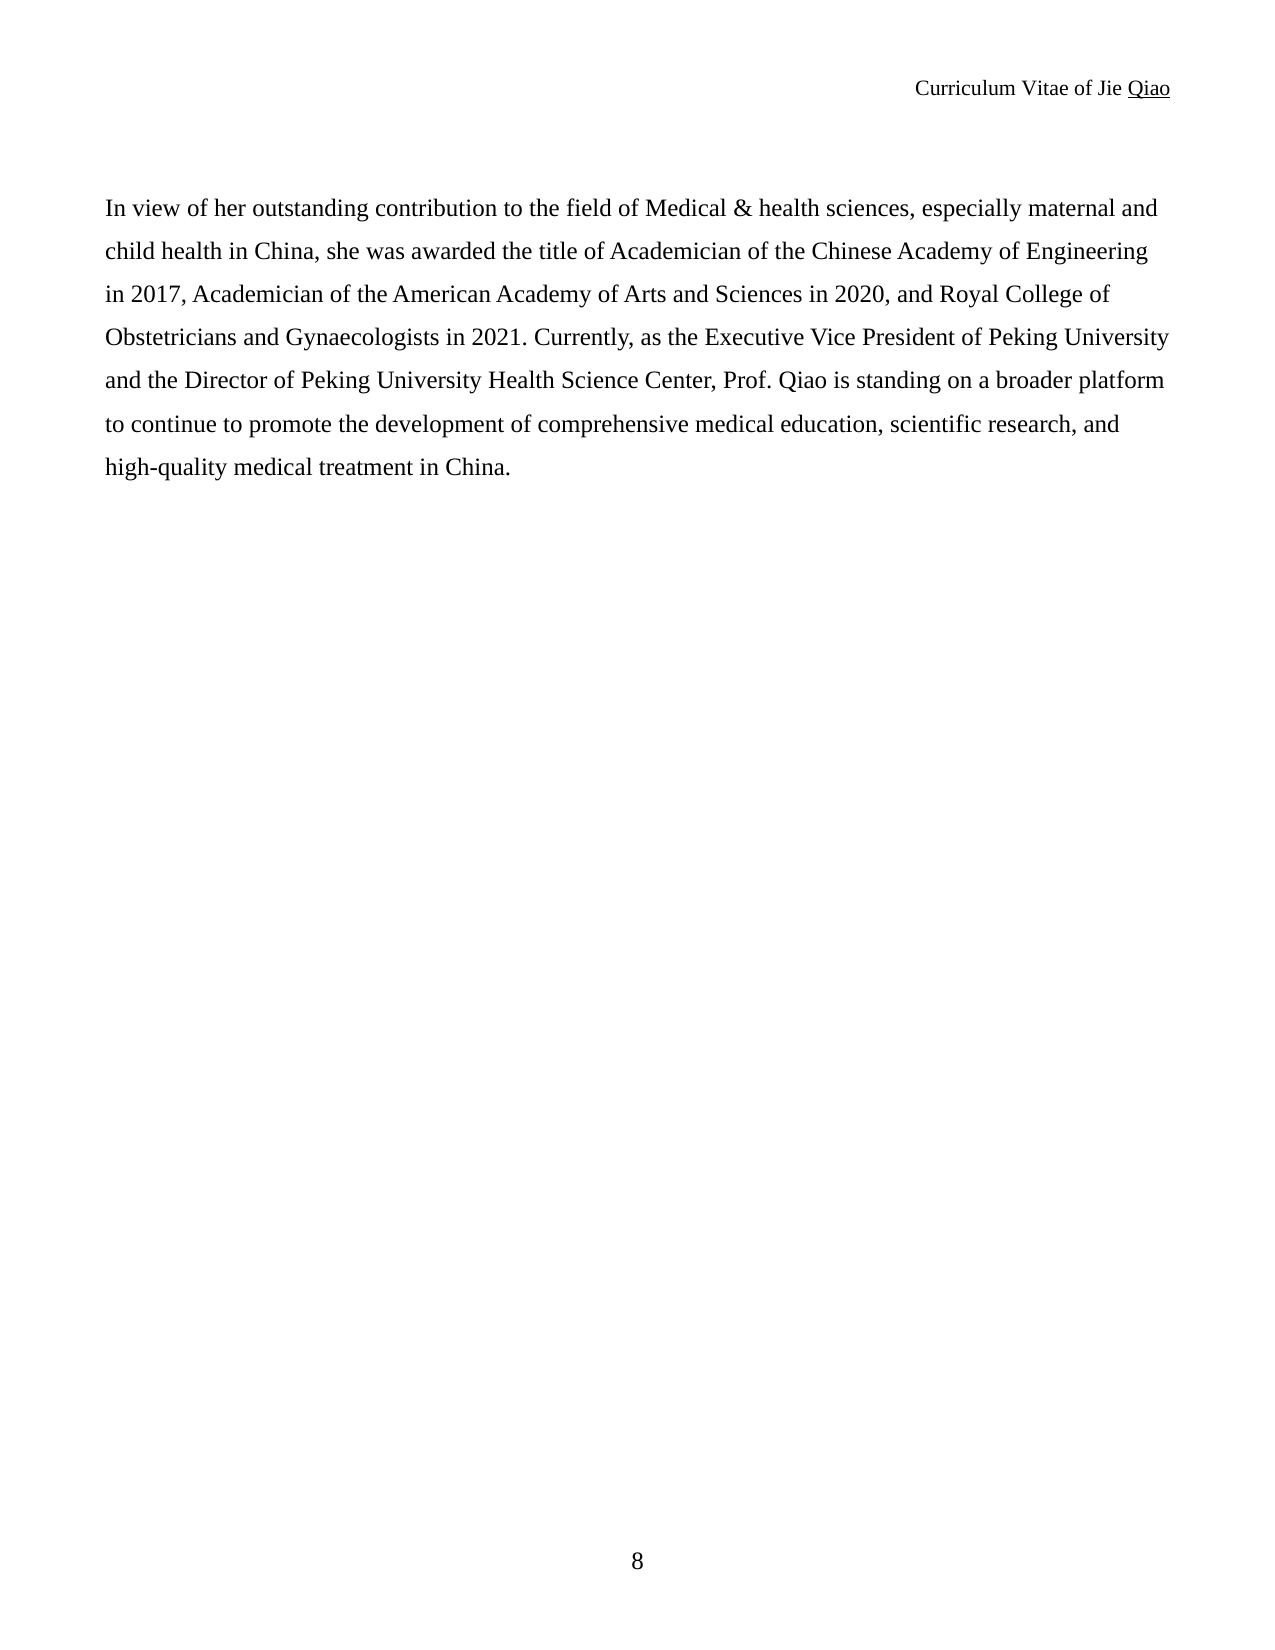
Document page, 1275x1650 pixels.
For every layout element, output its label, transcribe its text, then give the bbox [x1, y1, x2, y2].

text In view of her outstanding contribution to the field of Medical & health sciences, especially maternal and child health in China, she was awarded the title of Academician of the Chinese Academy of Engineering in 2017, Academician of the American Academy of Arts and Sciences in 2020, and Royal College of Obstetricians and Gynaecologists in 2021. Currently, as the Executive Vice President of Peking University and the Director of Peking University Health Science Center, Prof. Qiao is standing on a broader platform to continue to promote the development of comprehensive medical education, scientific research, and high-quality medical treatment in China. [105, 193, 1170, 481]
